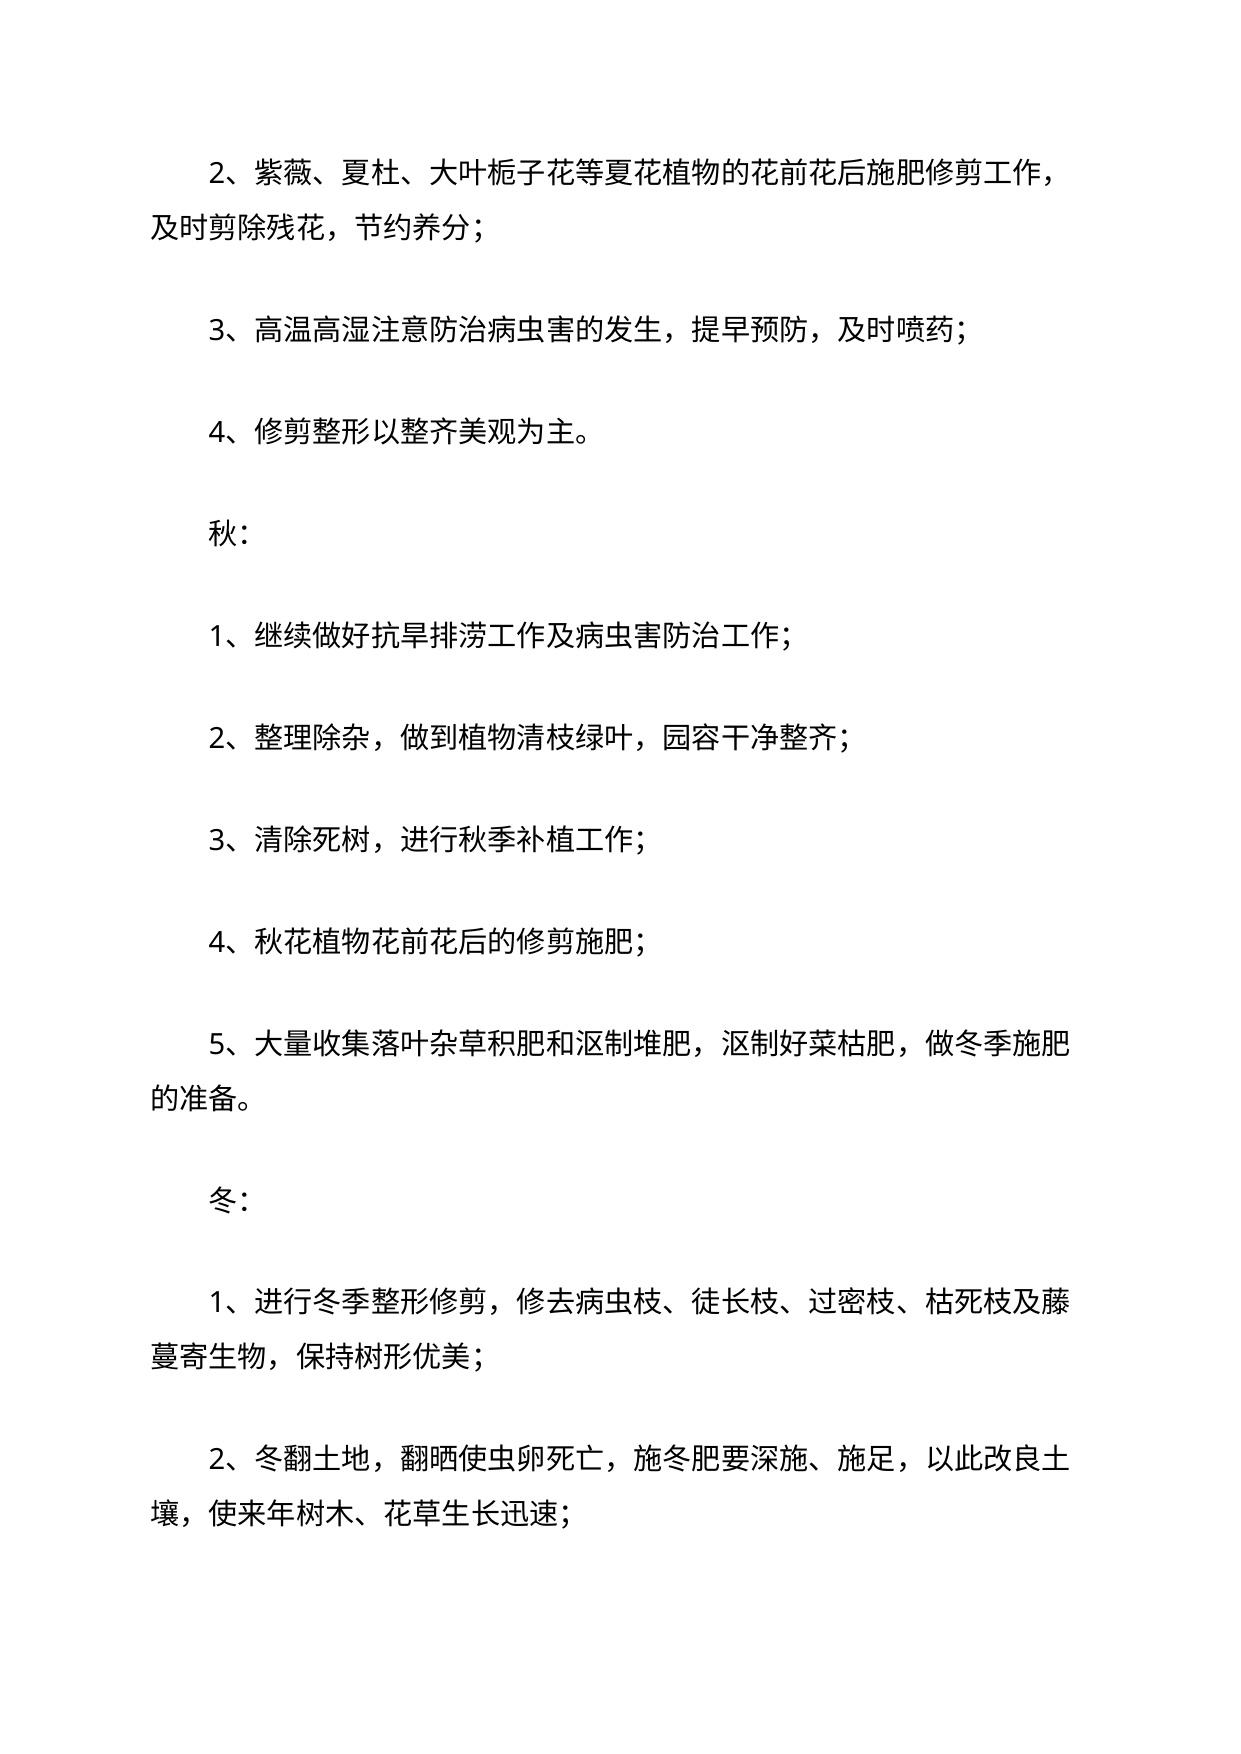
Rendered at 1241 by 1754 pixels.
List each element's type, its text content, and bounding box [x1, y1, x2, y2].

text 2、冬翻土地，翻晒使虫卵死亡，施冬肥要深施、施足，以此改良土壤，使来年树木、花草生长迅速； [150, 1436, 1090, 1533]
text 3、清除死树，进行秋季补植工作； [150, 816, 1090, 859]
text 冬： [150, 1177, 1090, 1219]
text 3、高温高湿注意防治病虫害的发生，提早预防，及时喷药； [150, 307, 1090, 349]
text 2、整理除杂，做到植物清枝绿叶，园容干净整齐； [150, 714, 1090, 757]
text 1、进行冬季整形修剪，修去病虫枝、徒长枝、过密枝、枯死枝及藤蔓寄生物，保持树形优美； [150, 1279, 1090, 1376]
text 1、继续做好抗旱排涝工作及病虫害防治工作； [150, 612, 1090, 655]
text 秋： [150, 511, 1090, 553]
text 2、紫薇、夏杜、大叶栀子花等夏花植物的花前花后施肥修剪工作，及时剪除残花，节约养分； [150, 150, 1090, 247]
text 5、大量收集落叶杂草积肥和沤制堆肥，沤制好菜枯肥，做冬季施肥的准备。 [150, 1020, 1090, 1118]
text 4、秋花植物花前花后的修剪施肥； [150, 918, 1090, 961]
text 4、修剪整形以整齐美观为主。 [150, 409, 1090, 451]
